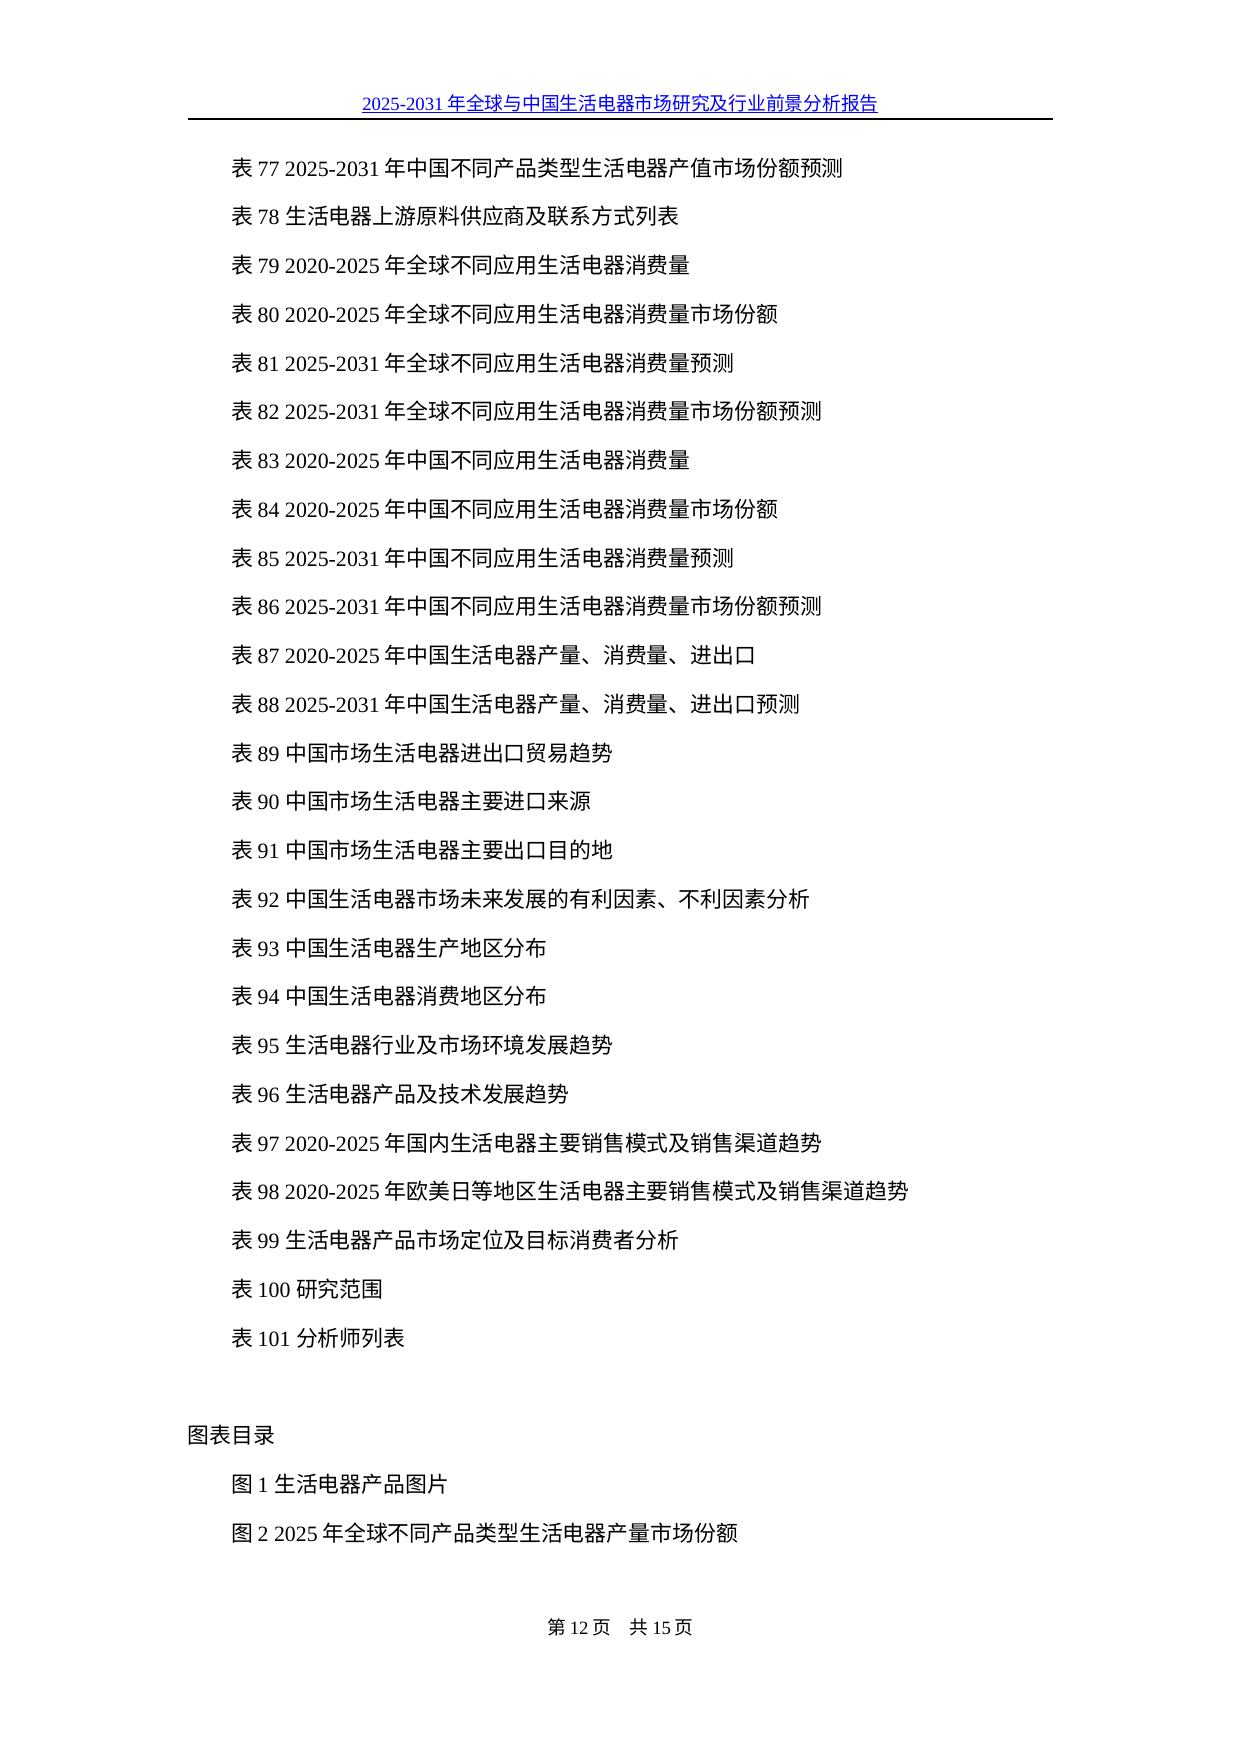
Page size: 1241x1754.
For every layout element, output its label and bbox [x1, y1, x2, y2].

text [187, 150, 1053, 1548]
